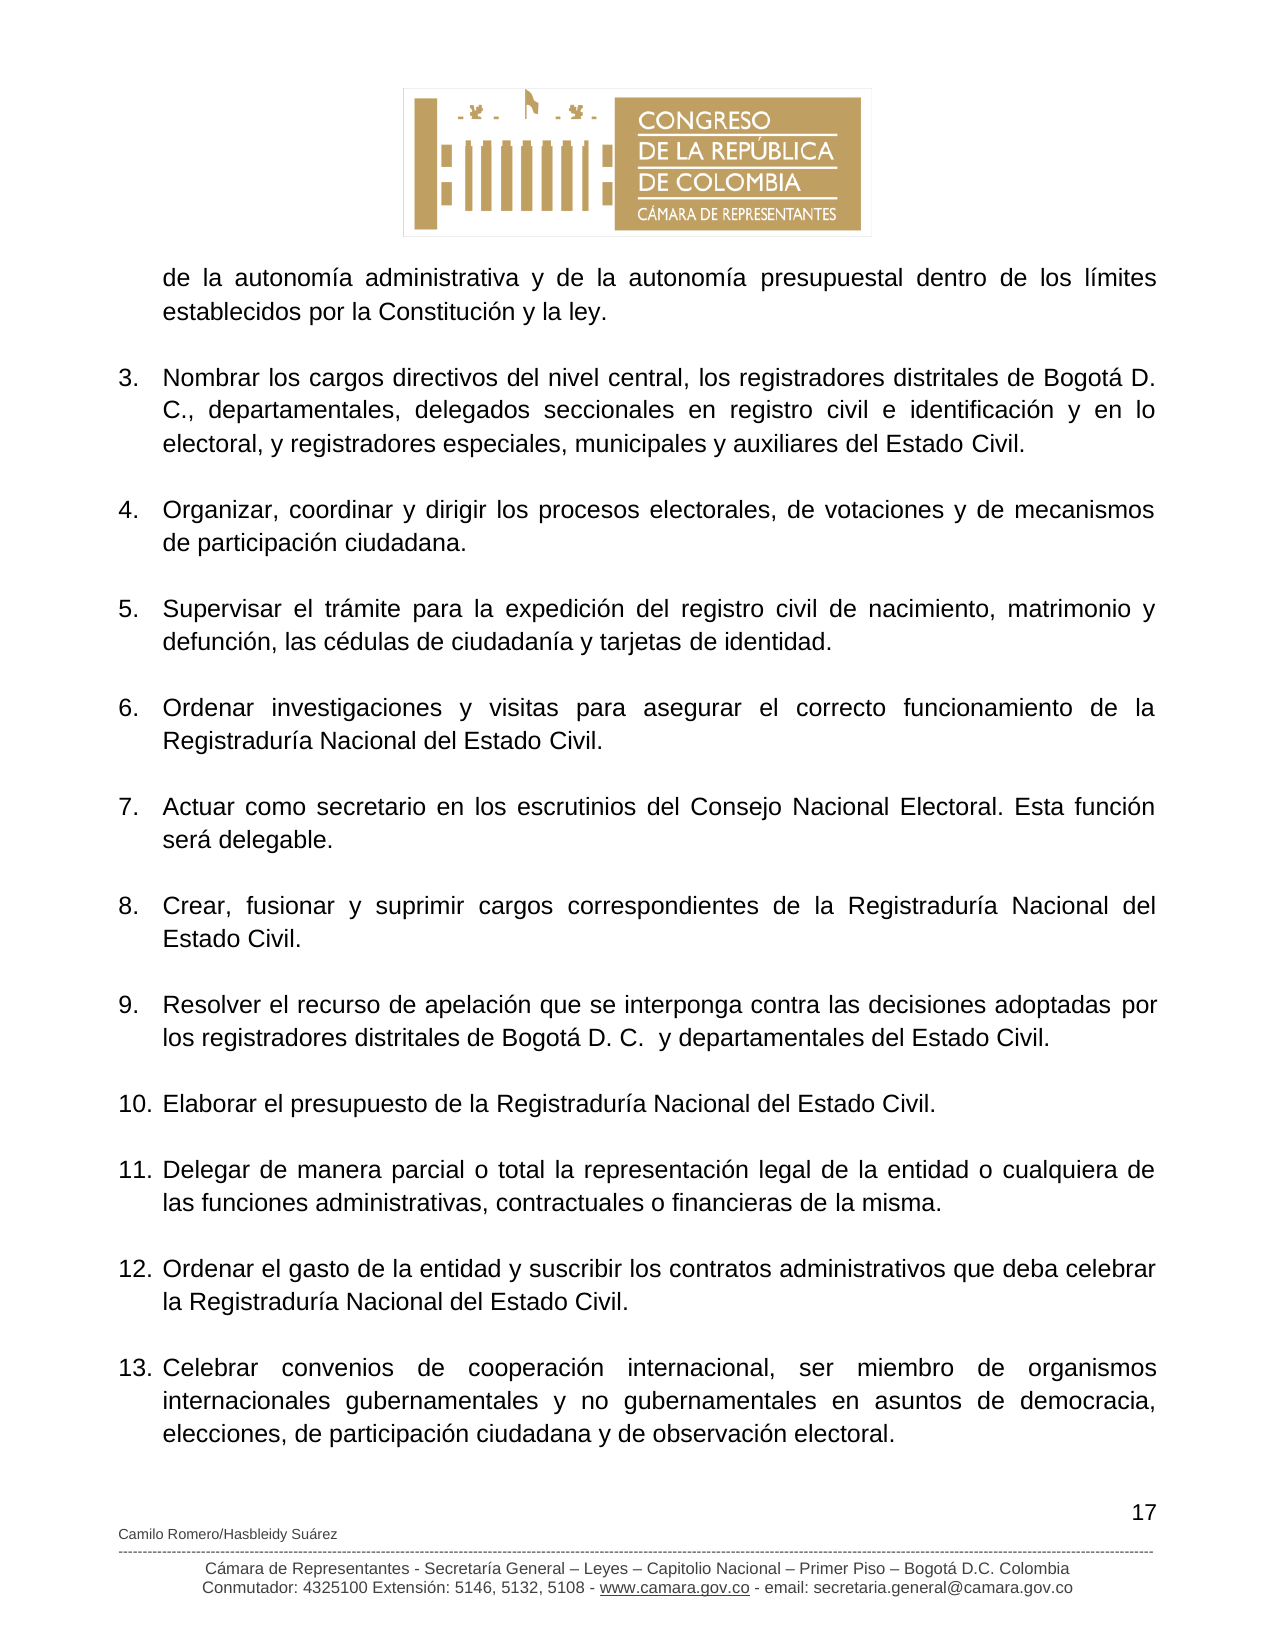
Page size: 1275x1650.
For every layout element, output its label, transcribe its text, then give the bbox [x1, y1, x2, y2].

list Supervisar el trámite para la expedición del registro civil de nacimiento, matrimonio y defunción, las cédulas de ciudadanía y tarjetas de identidad. [118, 594, 1157, 655]
list Elaborar el presupuesto de la Registraduría Nacional del Estado Civil. [118, 1089, 1158, 1118]
picture [403, 88, 872, 237]
list Nombrar los cargos directivos del nivel central, los registradores distritales de Bogotá D. C., departamentales, delegados seccionales en registro civil e identificación y en lo electoral, y registradores especiales, municipales y auxiliares del Estado Civil. [118, 362, 1157, 457]
list Crear, fusionar y suprimir cargos correspondientes de la Registraduría Nacional del Estado Civil. [118, 891, 1158, 953]
list Celebrar convenios de cooperación internacional, ser miembro de organismos internacionales gubernamentales y no gubernamentales en asuntos de democracia, elecciones, de participación ciudadana y de observación electoral. [118, 1353, 1158, 1448]
list Actuar como secretario en los escrutinios del Consejo Nacional Electoral. Esta función será delegable. [118, 792, 1157, 853]
list Ordenar el gasto de la entidad y suscribir los contratos administrativos que deba celebrar la Registraduría Nacional del Estado Civil. [118, 1254, 1158, 1316]
list Ordenar investigaciones y visitas para asegurar el correcto funcionamiento de la Registraduría Nacional del Estado Civil. [118, 693, 1157, 754]
list Delegar de manera parcial o total la representación legal de la entidad o cualquiera de las funciones administrativas, contractuales o financieras de la misma. [118, 1155, 1158, 1217]
list Organizar, coordinar y dirigir los procesos electorales, de votaciones y de mecanismos de participación ciudadana. [118, 494, 1157, 556]
list Resolver el recurso de apelación que se interponga contra las decisiones adoptadas por los registradores distritales de Bogotá D. C. y departamentales del Estado Civil. [118, 990, 1158, 1052]
